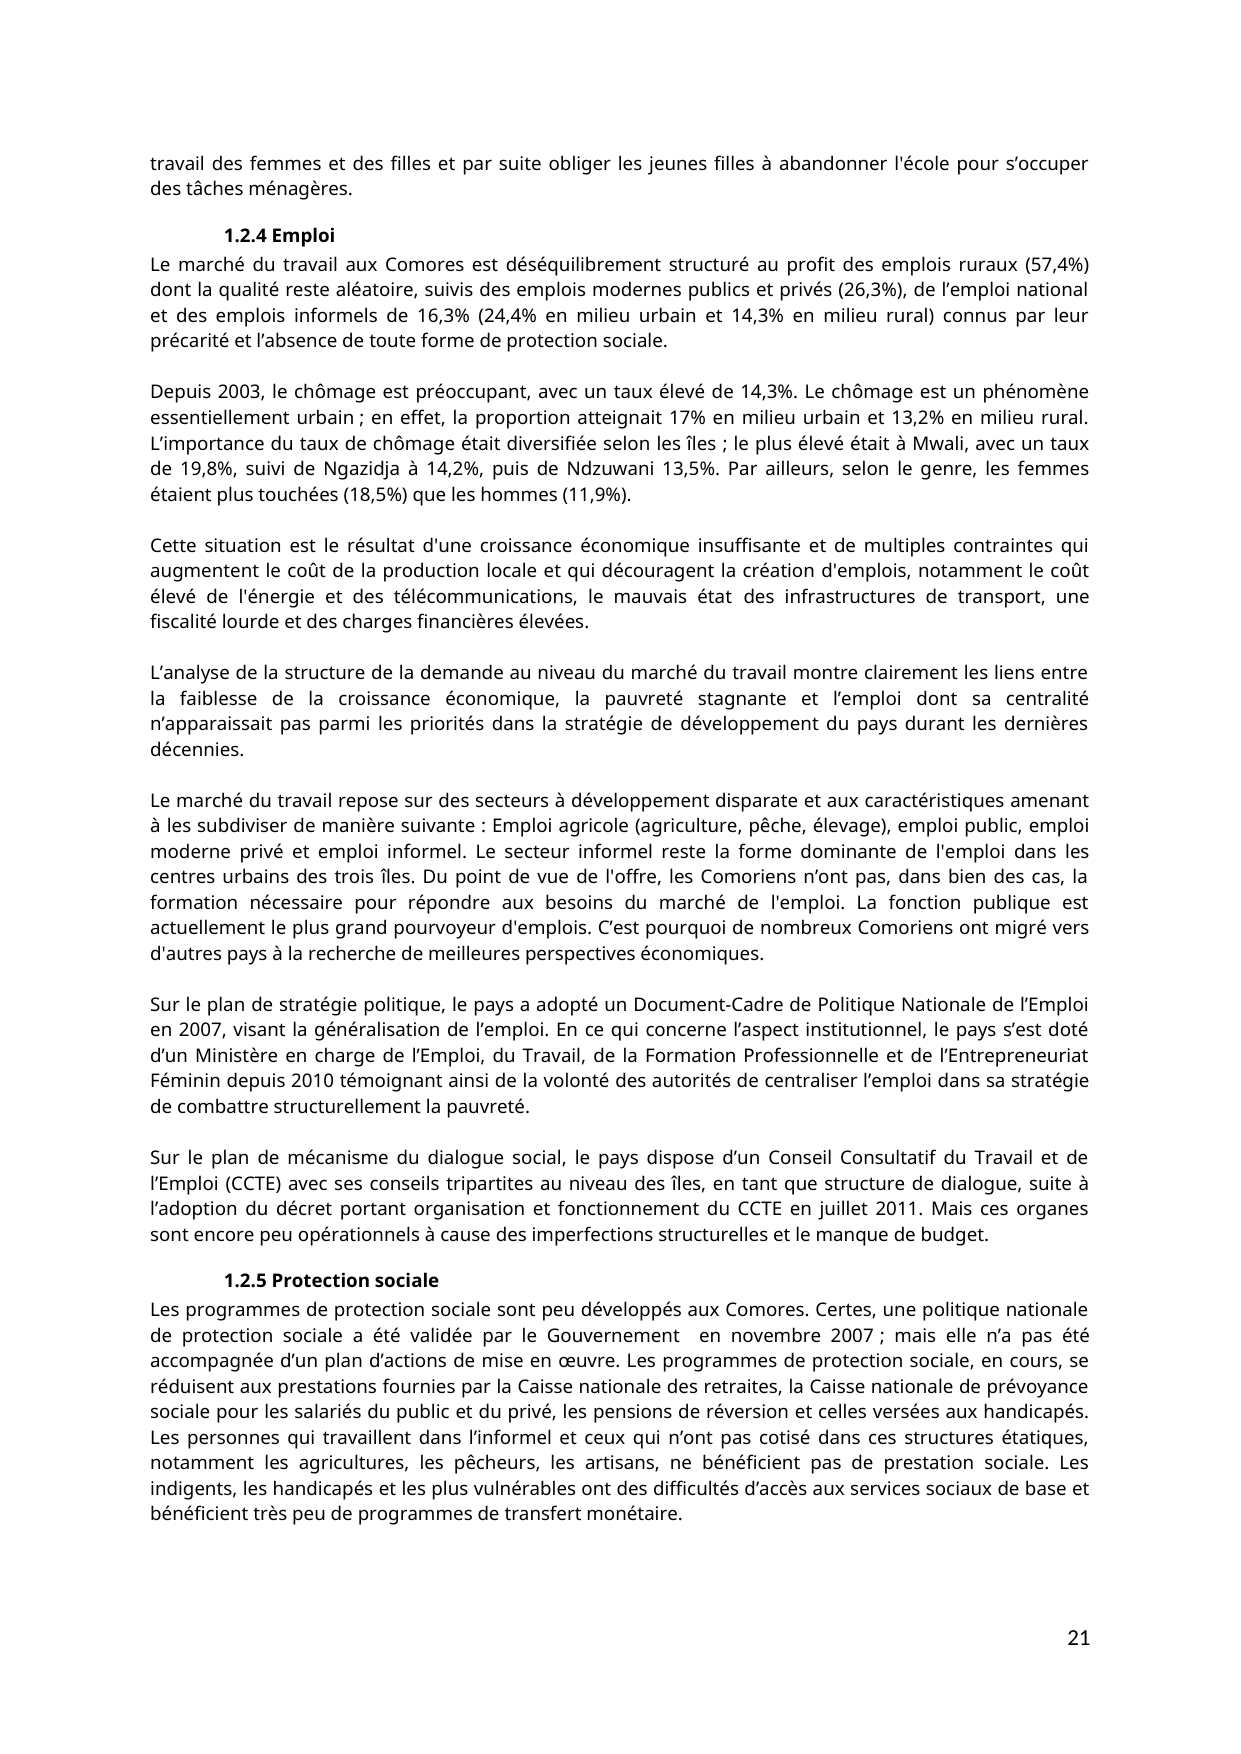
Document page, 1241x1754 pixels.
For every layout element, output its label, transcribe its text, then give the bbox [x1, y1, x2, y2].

text L’analyse de la structure de la demande au niveau du marché du travail montre clairement les liens entre la faiblesse de la croissance économique, la pauvreté stagnante et l’emploi dont sa centralité n’apparaissait pas parmi les priorités dans la stratégie de développement du pays durant les dernières décennies. [150, 659, 1090, 762]
subtitle 1.2.4 Emploi [150, 222, 1090, 247]
text Sur le plan de stratégie politique, le pays a adopté un Document-Cadre de Politique Nationale de l’Emploi en 2007, visant la généralisation de l’emploi. En ce qui concerne l’aspect institutionnel, le pays s’est doté d’un Ministère en charge de l’Emploi, du Travail, de la Formation Professionnelle et de l’Entrepreneuriat Féminin depuis 2010 témoignant ainsi de la volonté des autorités de centraliser l’emploi dans sa stratégie de combattre structurellement la pauvreté. [150, 991, 1090, 1119]
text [150, 150, 1090, 201]
text Depuis 2003, le chômage est préoccupant, avec un taux élevé de 14,3%. Le chômage est un phénomène essentiellement urbain ; en effet, la proportion atteignait 17% en milieu urbain et 13,2% en milieu rural. L’importance du taux de chômage était diversifiée selon les îles ; le plus élevé était à Mwali, avec un taux de 19,8%, suivi de Ngazidja à 14,2%, puis de Ndzuwani 13,5%. Par ailleurs, selon le genre, les femmes étaient plus touchées (18,5%) que les hommes (11,9%). [150, 379, 1090, 506]
text Cette situation est le résultat d'une croissance économique insuffisante et de multiples contraintes qui augmentent le coût de la production locale et qui découragent la création d'emplois, notamment le coût élevé de l'énergie et des télécommunications, le mauvais état ​​des infrastructures de transport, une fiscalité lourde et des charges financières élevées. [150, 532, 1090, 634]
text Le marché du travail aux Comores est déséquilibrement structuré au profit des emplois ruraux (57,4%) dont la qualité reste aléatoire, suivis des emplois modernes publics et privés (26,3%), de l’emploi national et des emplois informels de 16,3% (24,4% en milieu urbain et 14,3% en milieu rural) connus par leur précarité et l’absence de toute forme de protection sociale. [150, 251, 1090, 353]
text Le marché du travail repose sur des secteurs à développement disparate et aux caractéristiques amenant à les subdiviser de manière suivante : Emploi agricole (agriculture, pêche, élevage), emploi public, emploi moderne privé et emploi informel. Le secteur informel reste la forme dominante de l'emploi dans les centres urbains des trois îles. Du point de vue de l'offre, les Comoriens n’ont pas, dans bien des cas, la formation nécessaire pour répondre aux besoins du marché de l'emploi. La fonction publique est actuellement le plus grand pourvoyeur d'emplois. C’est pourquoi de nombreux Comoriens ont migré vers d'autres pays à la recherche de meilleures perspectives économiques. [150, 787, 1090, 966]
text Les programmes de protection sociale sont peu développés aux Comores. Certes, une politique nationale de protection sociale a été validée par le Gouvernement en novembre 2007 ; mais elle n’a pas été accompagnée d’un plan d’actions de mise en œuvre. Les programmes de protection sociale, en cours, se réduisent aux prestations fournies par la Caisse nationale des retraites, la Caisse nationale de prévoyance sociale pour les salariés du public et du privé, les pensions de réversion et celles versées aux handicapés. Les personnes qui travaillent dans l’informel et ceux qui n’ont pas cotisé dans ces structures étatiques, notamment les agricultures, les pêcheurs, les artisans, ne bénéficient pas de prestation sociale. Les indigents, les handicapés et les plus vulnérables ont des difficultés d’accès aux services sociaux de base et bénéficient très peu de programmes de transfert monétaire. [150, 1297, 1090, 1526]
subtitle 1.2.5 Protection sociale [150, 1267, 1090, 1293]
text Sur le plan de mécanisme du dialogue social, le pays dispose d’un Conseil Consultatif du Travail et de l’Emploi (CCTE) avec ses conseils tripartites au niveau des îles, en tant que structure de dialogue, suite à l’adoption du décret portant organisation et fonctionnement du CCTE en juillet 2011. Mais ces organes sont encore peu opérationnels à cause des imperfections structurelles et le manque de budget. [150, 1144, 1090, 1246]
